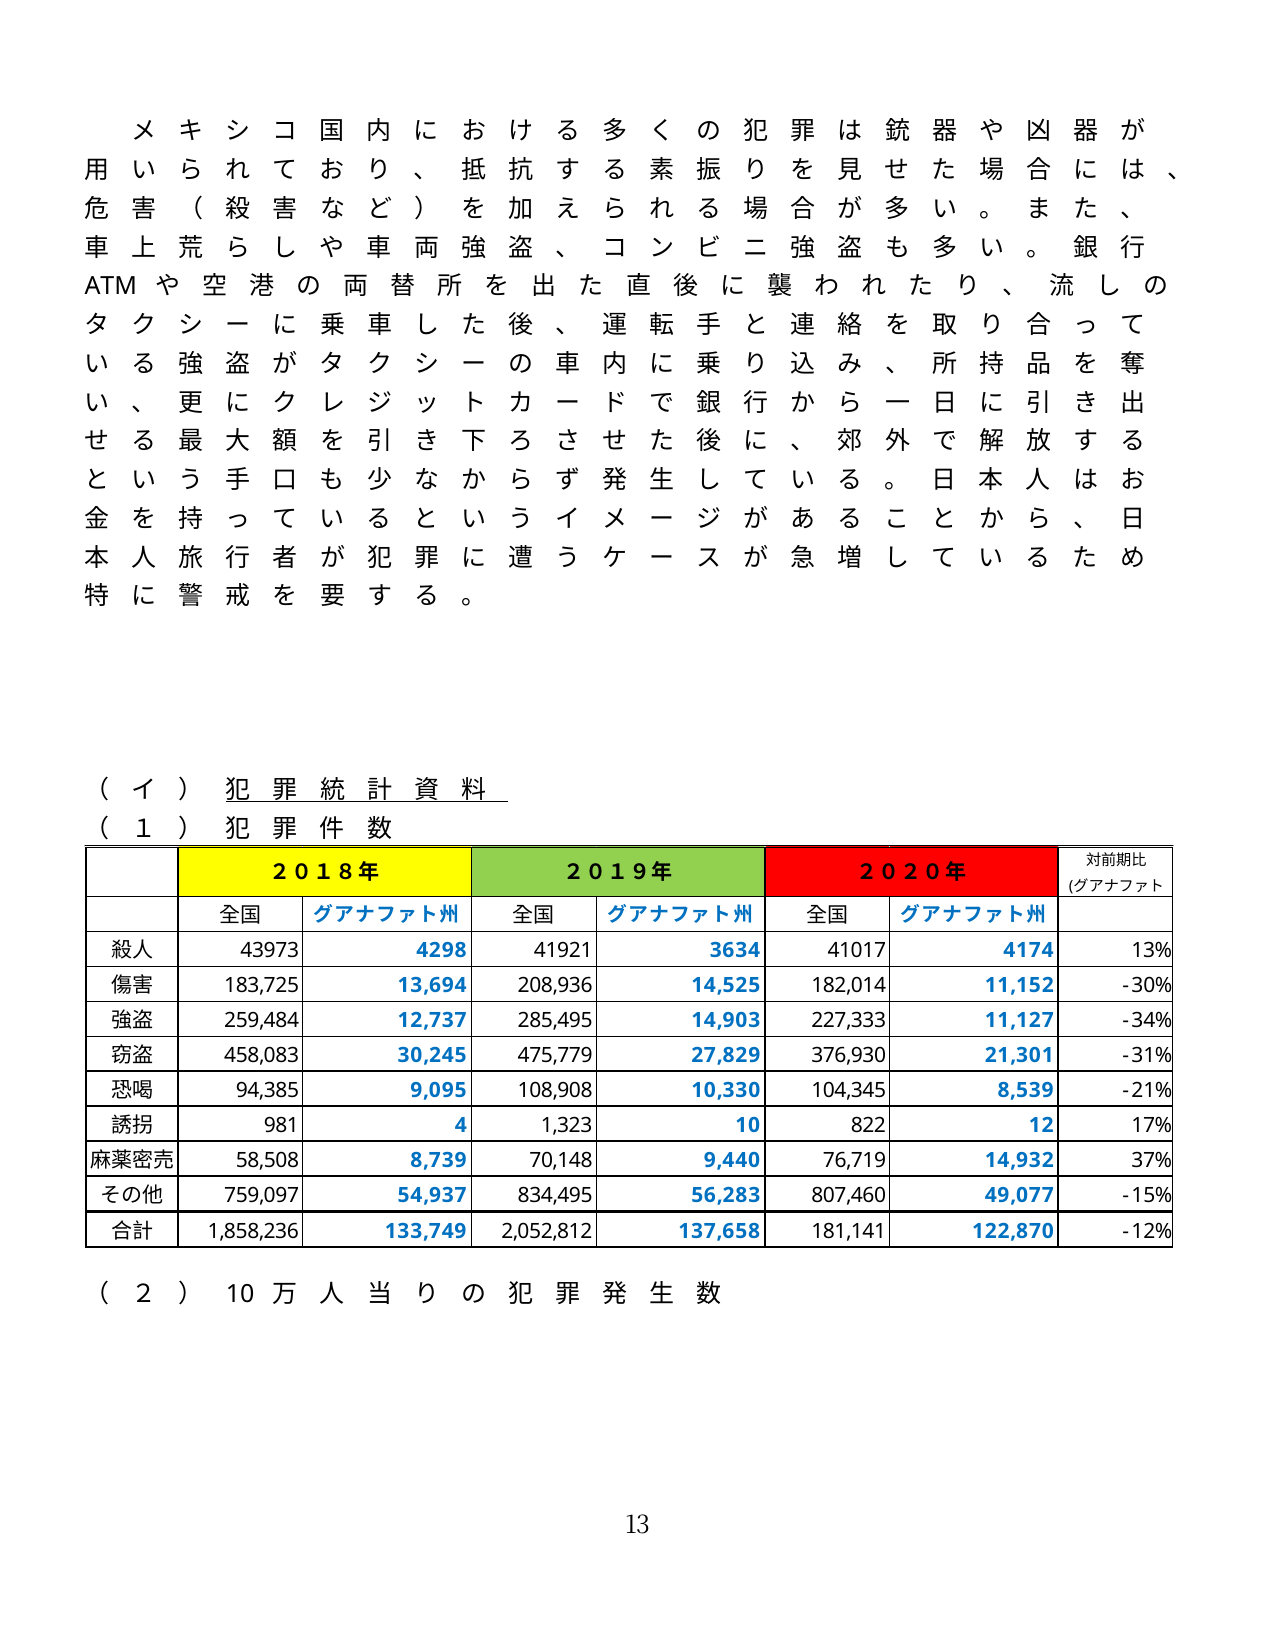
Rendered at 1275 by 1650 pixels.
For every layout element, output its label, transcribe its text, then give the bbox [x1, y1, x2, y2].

text （２）10万人当りの犯罪発生数 [84, 1272, 1191, 1311]
text （イ）犯罪統計資料 [84, 768, 1191, 807]
text （１）犯罪件数 [84, 807, 1191, 846]
text メキシコ国内における多くの犯罪は銃器や凶器が用いられており、抵抗する素振りを見せた場合には、危害（殺害など）を加えられる場合が多い。また、車上荒らしや車両強盗、コンビニ強盗も多い。銀行ATMや空港の両替所を出た直後に襲われたり、流しのタクシーに乗車した後、運転手と連絡を取り合っている強盗がタクシーの車内に乗り込み、所持品を奪い、更にクレジットカードで銀行から一日に引き出せる最大額を引き下ろさせた後に、郊外で解放するという手口も少なからず発生している。日本人はお金を持っているというイメージがあることから、日本人旅行者が犯罪に遭うケースが急増しているため特に警戒を要する。 [84, 109, 1191, 613]
